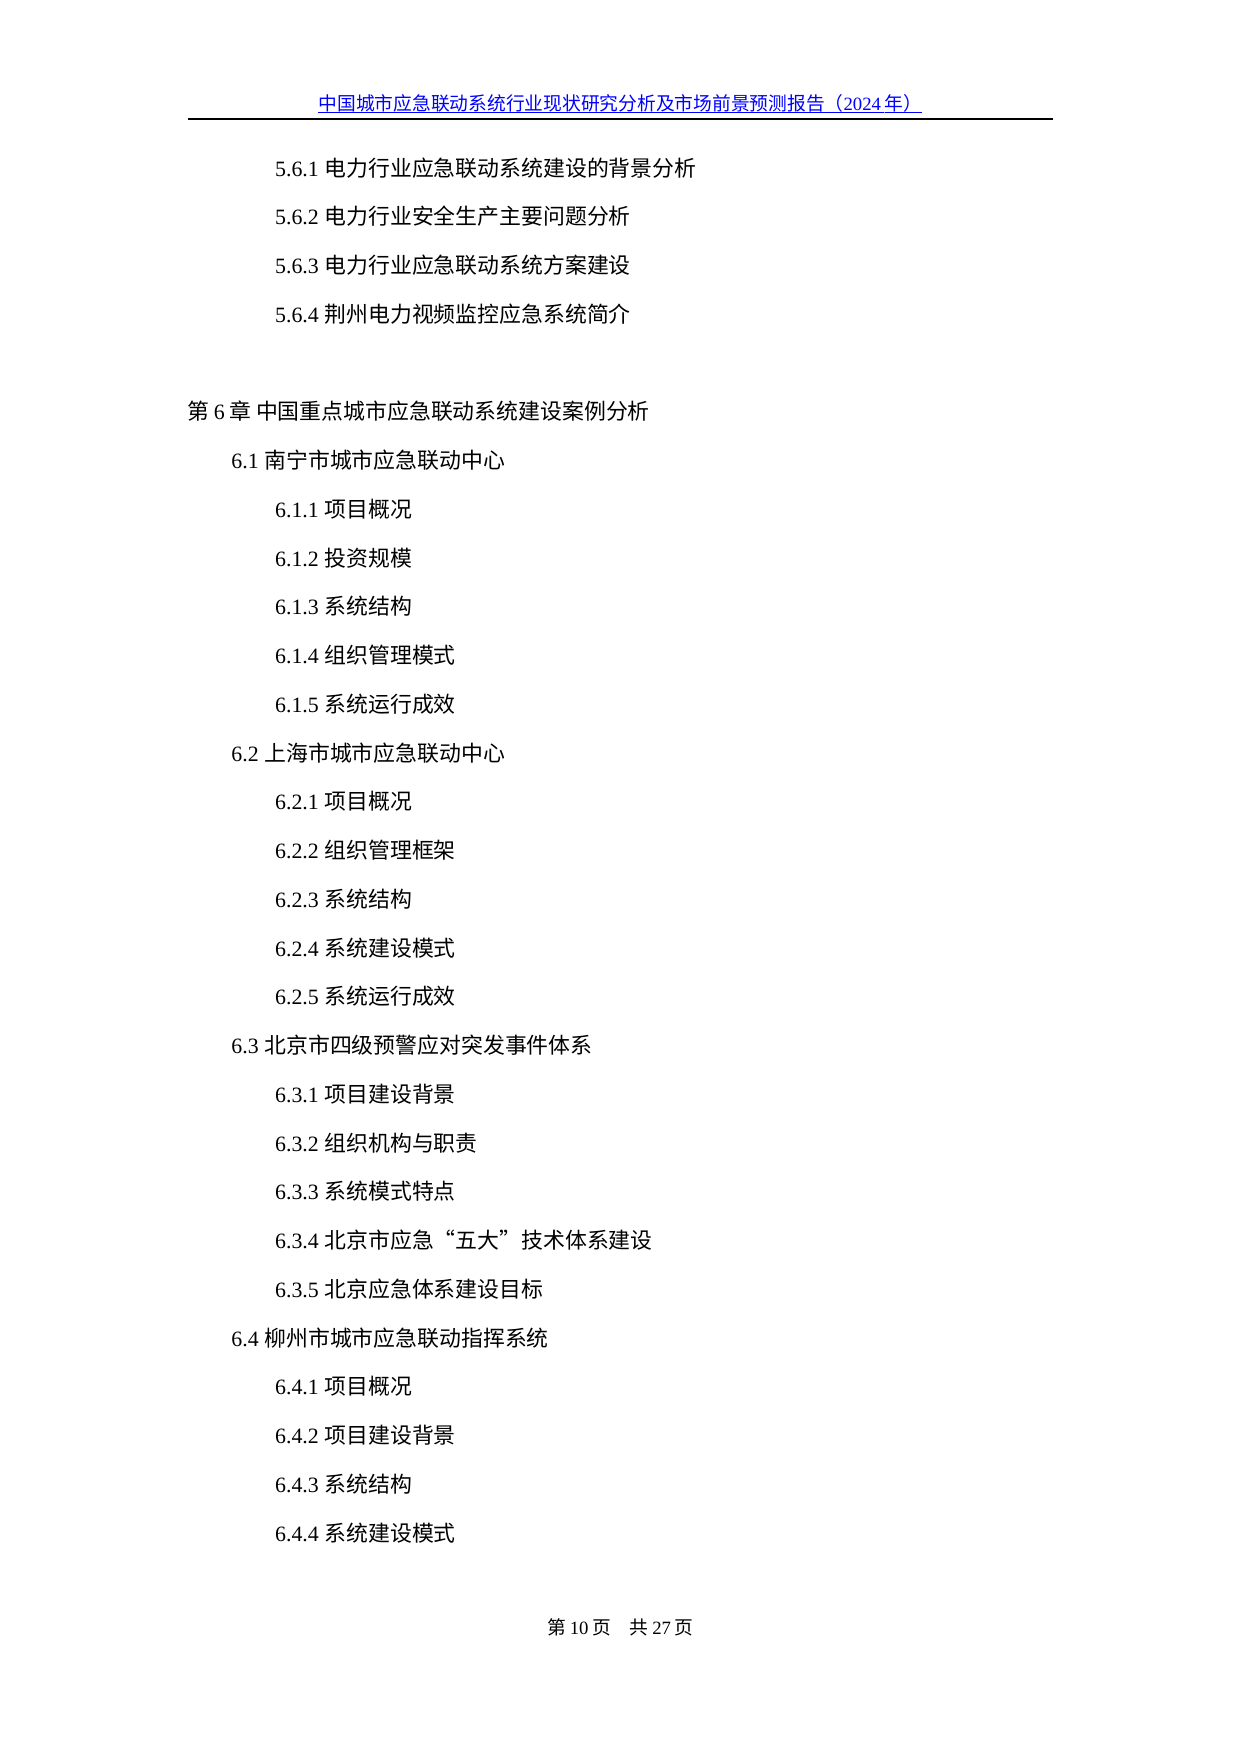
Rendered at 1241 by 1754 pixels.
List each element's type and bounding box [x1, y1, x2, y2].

text [187, 150, 1053, 1548]
